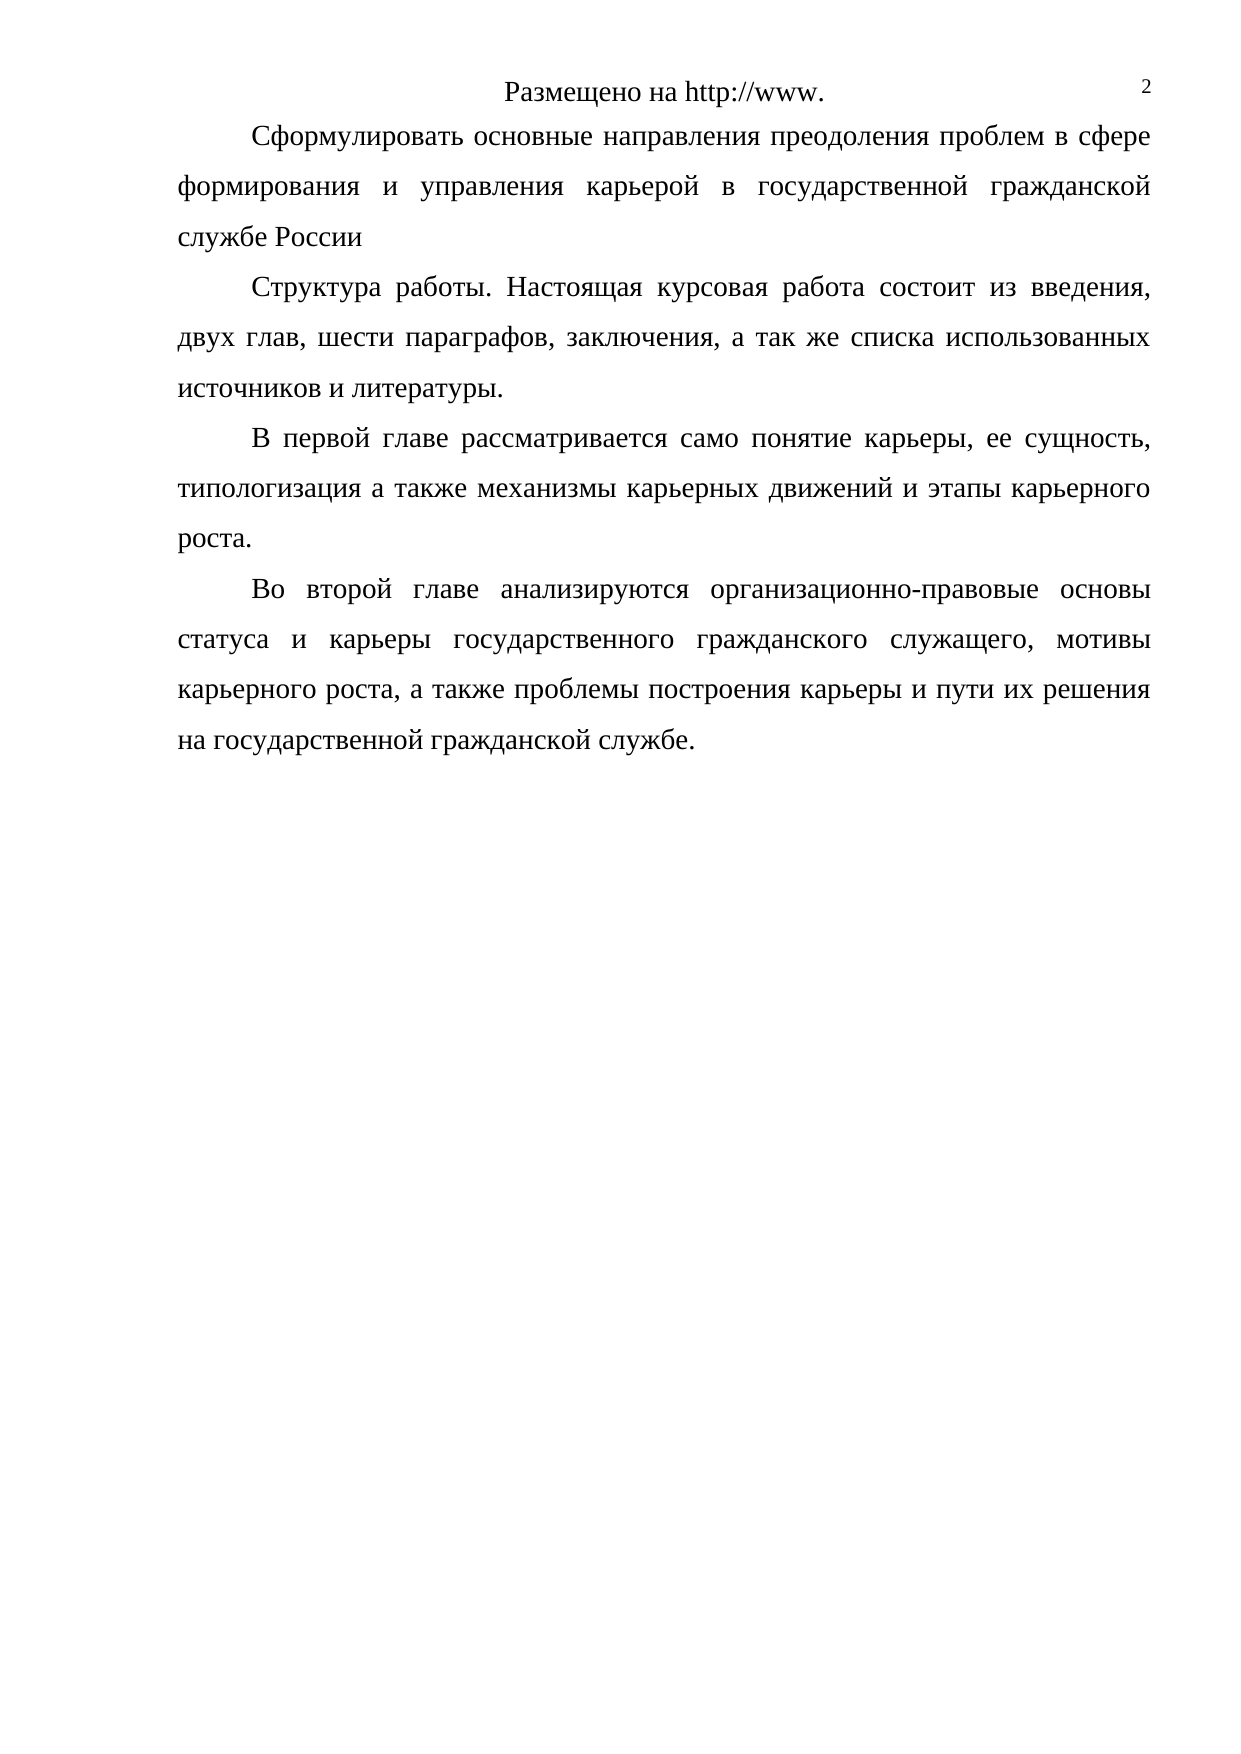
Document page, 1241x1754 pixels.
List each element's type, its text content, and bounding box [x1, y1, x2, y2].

text Структура работы. Настоящая курсовая работа состоит из введения, двух глав, шести параграфов, заключения, а так же списка использованных источников и литературы. [177, 269, 1152, 403]
text Сформулировать основные направления преодоления проблем в сфере формирования и управления карьерой в государственной гражданской службе России [177, 118, 1152, 252]
text Во второй главе анализируются организационно-правовые основы статуса и карьеры государственного гражданского служащего, мотивы карьерного роста, а также проблемы построения карьеры и пути их решения на государственной гражданской службе. [177, 571, 1152, 755]
text В первой главе рассматривается само понятие карьеры, ее сущность, типологизация а также механизмы карьерных движений и этапы карьерного роста. [177, 420, 1152, 554]
